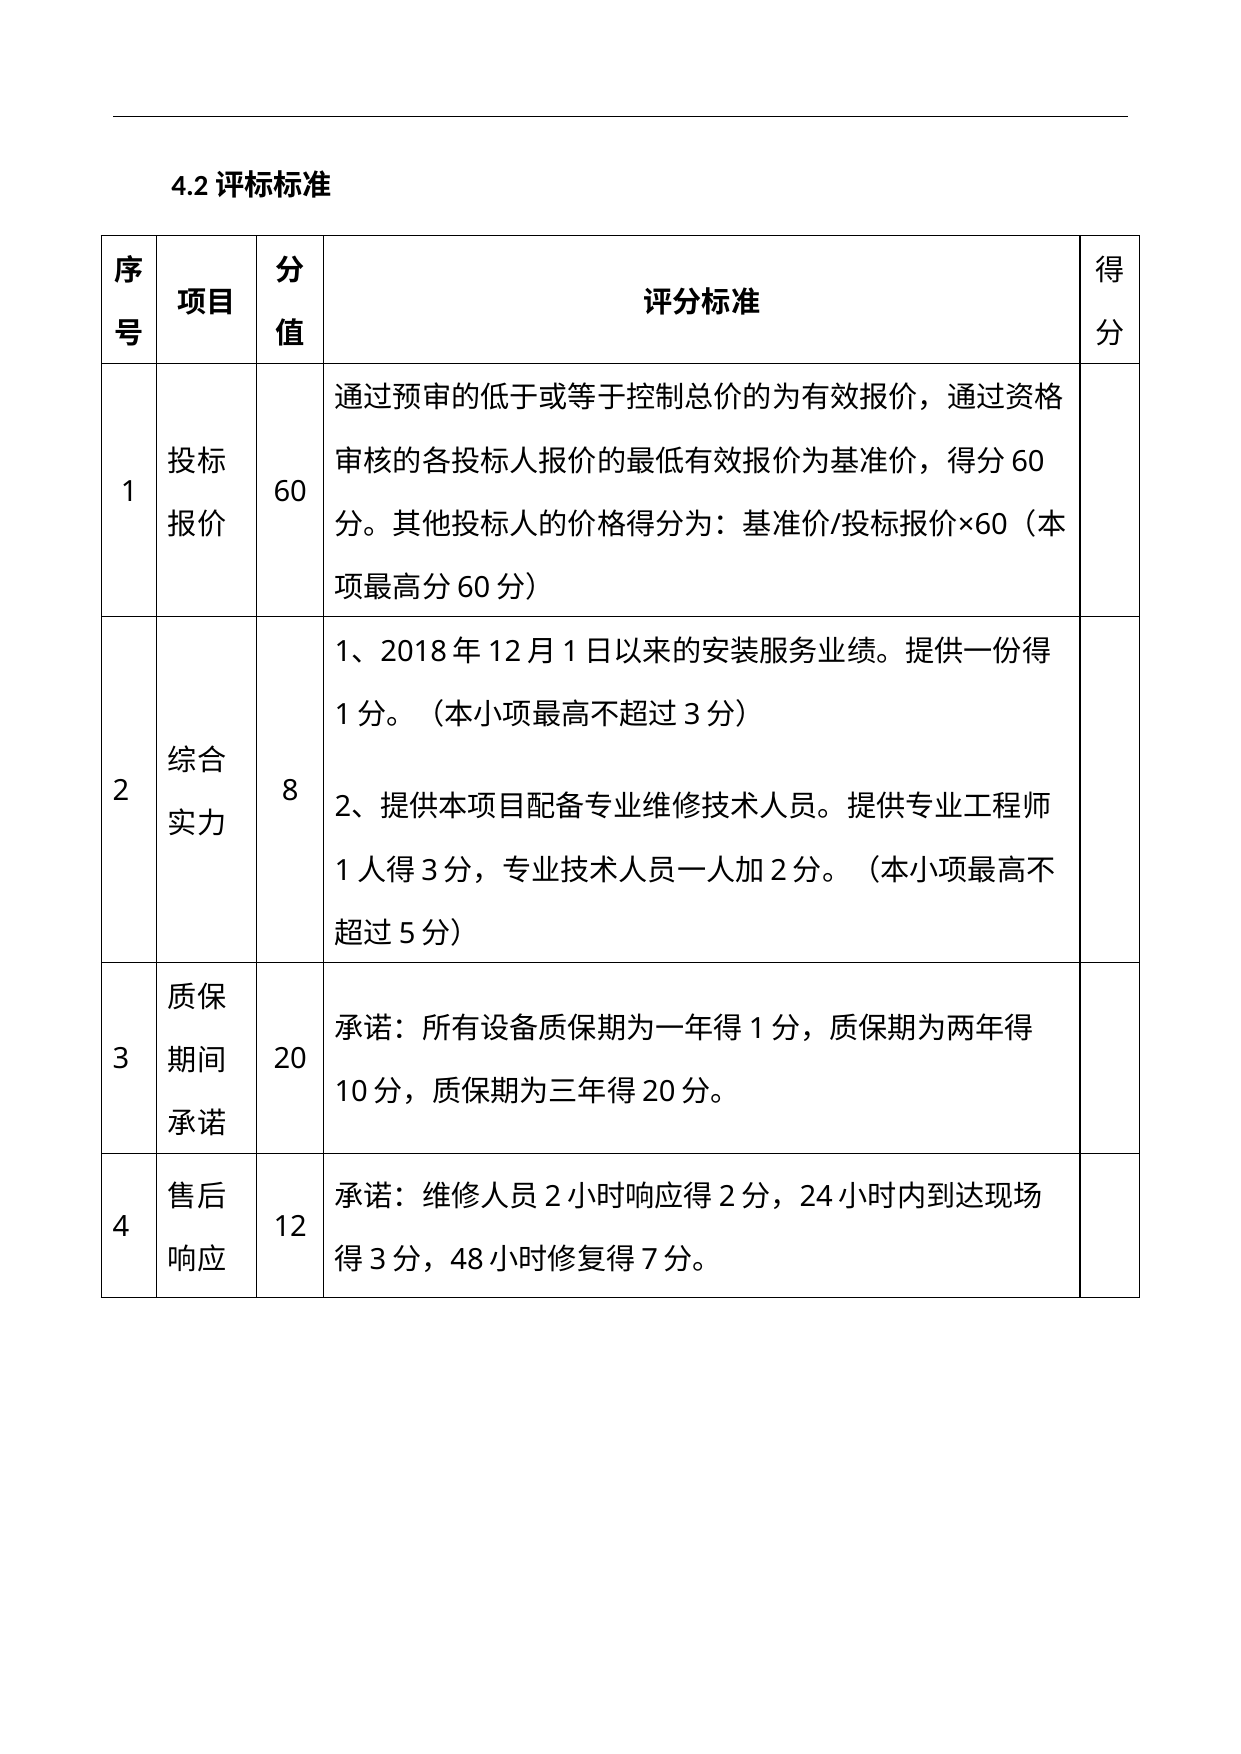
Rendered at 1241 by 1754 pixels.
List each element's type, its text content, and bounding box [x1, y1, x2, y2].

table_cell [1081, 1154, 1139, 1297]
table_cell 3 [102, 963, 156, 1152]
table_cell 承诺：维修人员2小时响应得2分，24小时内到达现场得3分，48小时修复得7分。 [324, 1154, 1079, 1297]
table_cell 20 [257, 963, 323, 1152]
table_cell 质保期间承诺 [157, 963, 256, 1152]
table_cell 1、2018年12月1日以来的安装服务业绩。提供一份得1分。（本小项最高不超过3分） 2、提供本项目配备专业维修技术人员。提供专业工程师1人得3分，专业技术人员一人加2分。（本小项最高不超过5分） [324, 617, 1079, 962]
table_cell [1081, 364, 1139, 616]
table_header 得分 [1081, 236, 1139, 363]
table_cell 售后响应 [157, 1154, 256, 1297]
table_cell 1 [102, 364, 156, 616]
table_header 项目 [157, 236, 256, 363]
table_cell 4 [102, 1154, 156, 1297]
table_cell 2 [102, 617, 156, 962]
table_header 序号 [102, 236, 156, 363]
table_cell 投标报价 [157, 364, 256, 616]
table_cell 8 [257, 617, 323, 962]
table_cell 承诺：所有设备质保期为一年得1分，质保期为两年得10分，质保期为三年得20分。 [324, 963, 1079, 1152]
table_cell 通过预审的低于或等于控制总价的为有效报价，通过资格审核的各投标人报价的最低有效报价为基准价，得分60分。其他投标人的价格得分为：基准价/投标报价×60（本项最高分60分） [324, 364, 1079, 616]
table_cell 60 [257, 364, 323, 616]
table_cell 综合实力 [157, 617, 256, 962]
table_cell [1081, 963, 1139, 1152]
table_header 分值 [257, 236, 323, 363]
table_cell 12 [257, 1154, 323, 1297]
table_header 评分标准 [324, 236, 1079, 363]
text 4.2 评标标准 [112, 151, 1128, 214]
table_cell [1081, 617, 1139, 962]
